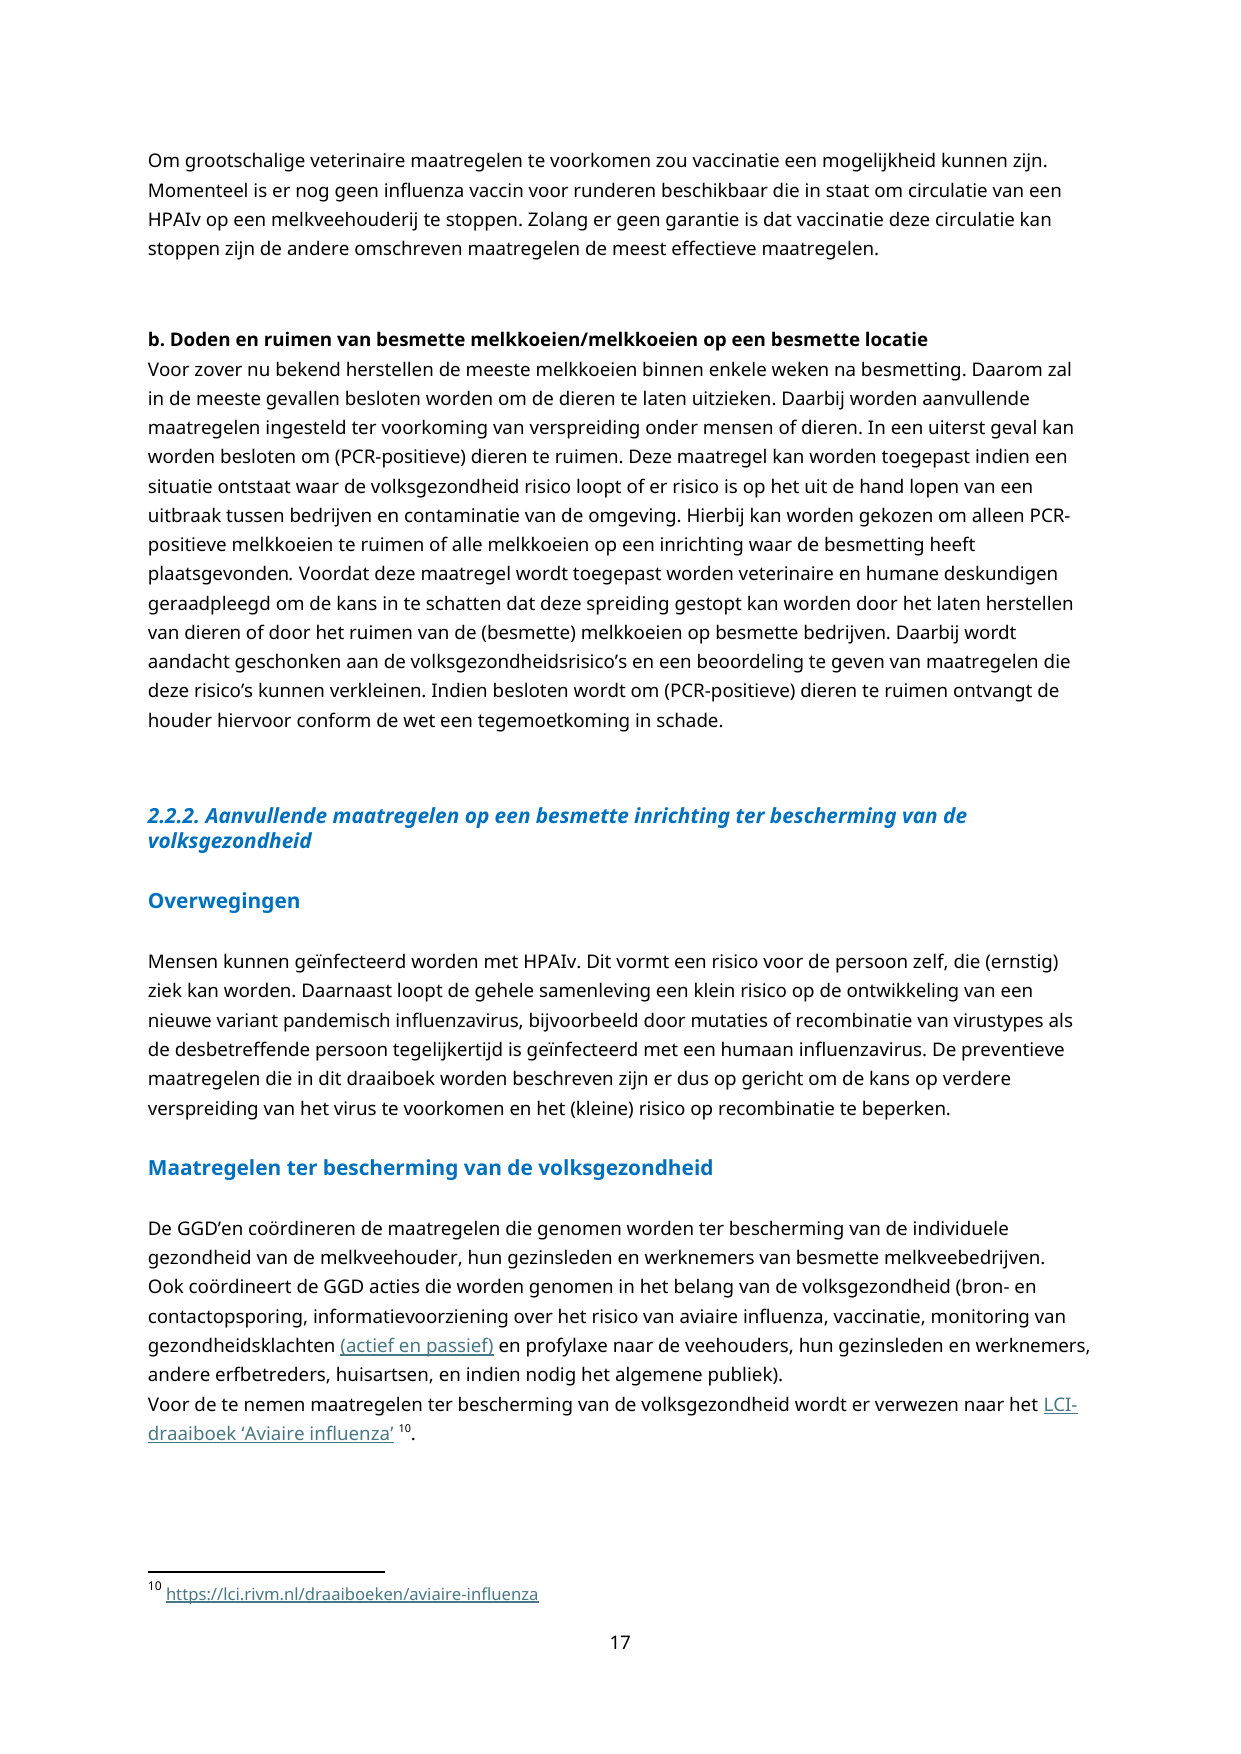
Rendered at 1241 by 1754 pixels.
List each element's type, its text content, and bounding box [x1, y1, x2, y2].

text Voor zover nu bekend herstellen de meeste melkkoeien binnen enkele weken na besmetting. Daarom zal in de meeste gevallen besloten worden om de dieren te laten uitzieken. Daarbij worden aanvullende maatregelen ingesteld ter voorkoming van verspreiding onder mensen of dieren. In een uiterst geval kan worden besloten om (PCR-positieve) dieren te ruimen. Deze maatregel kan worden toegepast indien een situatie ontstaat waar de volksgezondheid risico loopt of er risico is op het uit de hand lopen van een uitbraak tussen bedrijven en contaminatie van de omgeving. Hierbij kan worden gekozen om alleen PCR-positieve melkkoeien te ruimen of alle melkkoeien op een inrichting waar de besmetting heeft plaatsgevonden. Voordat deze maatregel wordt toegepast worden veterinaire en humane deskundigen geraadpleegd om de kans in te schatten dat deze spreiding gestopt kan worden door het laten herstellen van dieren of door het ruimen van de (besmette) melkkoeien op besmette bedrijven. Daarbij wordt aandacht geschonken aan de volksgezondheidsrisico’s en een beoordeling te geven van maatregelen die deze risico’s kunnen verkleinen. Indien besloten wordt om (PCR-positieve) dieren te ruimen ontvangt de houder hiervoor conform de wet een tegemoetkoming in schade. [148, 356, 1093, 762]
text Mensen kunnen geïnfecteerd worden met HPAIv. Dit vormt een risico voor de persoon zelf, die (ernstig) ziek kan worden. Daarnaast loopt de gehele samenleving een klein risico op de ontwikkeling van een nieuwe variant pandemisch influenzavirus, bijvoorbeeld door mutaties of recombinatie van virustypes als de desbetreffende persoon tegelijkertijd is geïnfecteerd met een humaan influenzavirus. De preventieve maatregelen die in dit draaiboek worden beschreven zijn er dus op gericht om de kans op verdere verspreiding van het virus te voorkomen en het (kleine) risico op recombinatie te beperken. [148, 948, 1093, 1120]
subtitle 2.2.2. Aanvullende maatregelen op een besmette inrichting ter bescherming van de volksgezondheid [148, 803, 1093, 853]
text Voor de te nemen maatregelen ter bescherming van de volksgezondheid wordt er verwezen naar het LCI-draaiboek ‘Aviaire influenza’ . [148, 1391, 1093, 1446]
text Om grootschalige veterinaire maatregelen te voorkomen zou vaccinatie een mogelijkheid kunnen zijn. Momenteel is er nog geen influenza vaccin voor runderen beschikbaar die in staat om circulatie van een HPAIv op een melkveehouderij te stoppen. Zolang er geen garantie is dat vaccinatie deze circulatie kan stoppen zijn de andere omschreven maatregelen de meest effectieve maatregelen. [148, 148, 1093, 261]
text Overwegingen [148, 887, 1093, 915]
text Ook coördineert de GGD acties die worden genomen in het belang van de volksgezondheid (bron- en contactopsporing, informatievoorziening over het risico van aviaire influenza, vaccinatie, monitoring van gezondheidsklachten (actief en passief) en profylaxe naar de veehouders, hun gezinsleden en werknemers, andere erfbetreders, huisartsen, en indien nodig het algemene publiek). [148, 1274, 1093, 1387]
text De GGD’en coördineren de maatregelen die genomen worden ter bescherming van de individuele gezondheid van de melkveehouder, hun gezinsleden en werknemers van besmette melkveebedrijven. [148, 1215, 1093, 1270]
text b. Doden en ruimen van besmette melkkoeien/melkkoeien op een besmette locatie [148, 327, 1093, 352]
text Maatregelen ter bescherming van de volksgezondheid [148, 1153, 1093, 1182]
